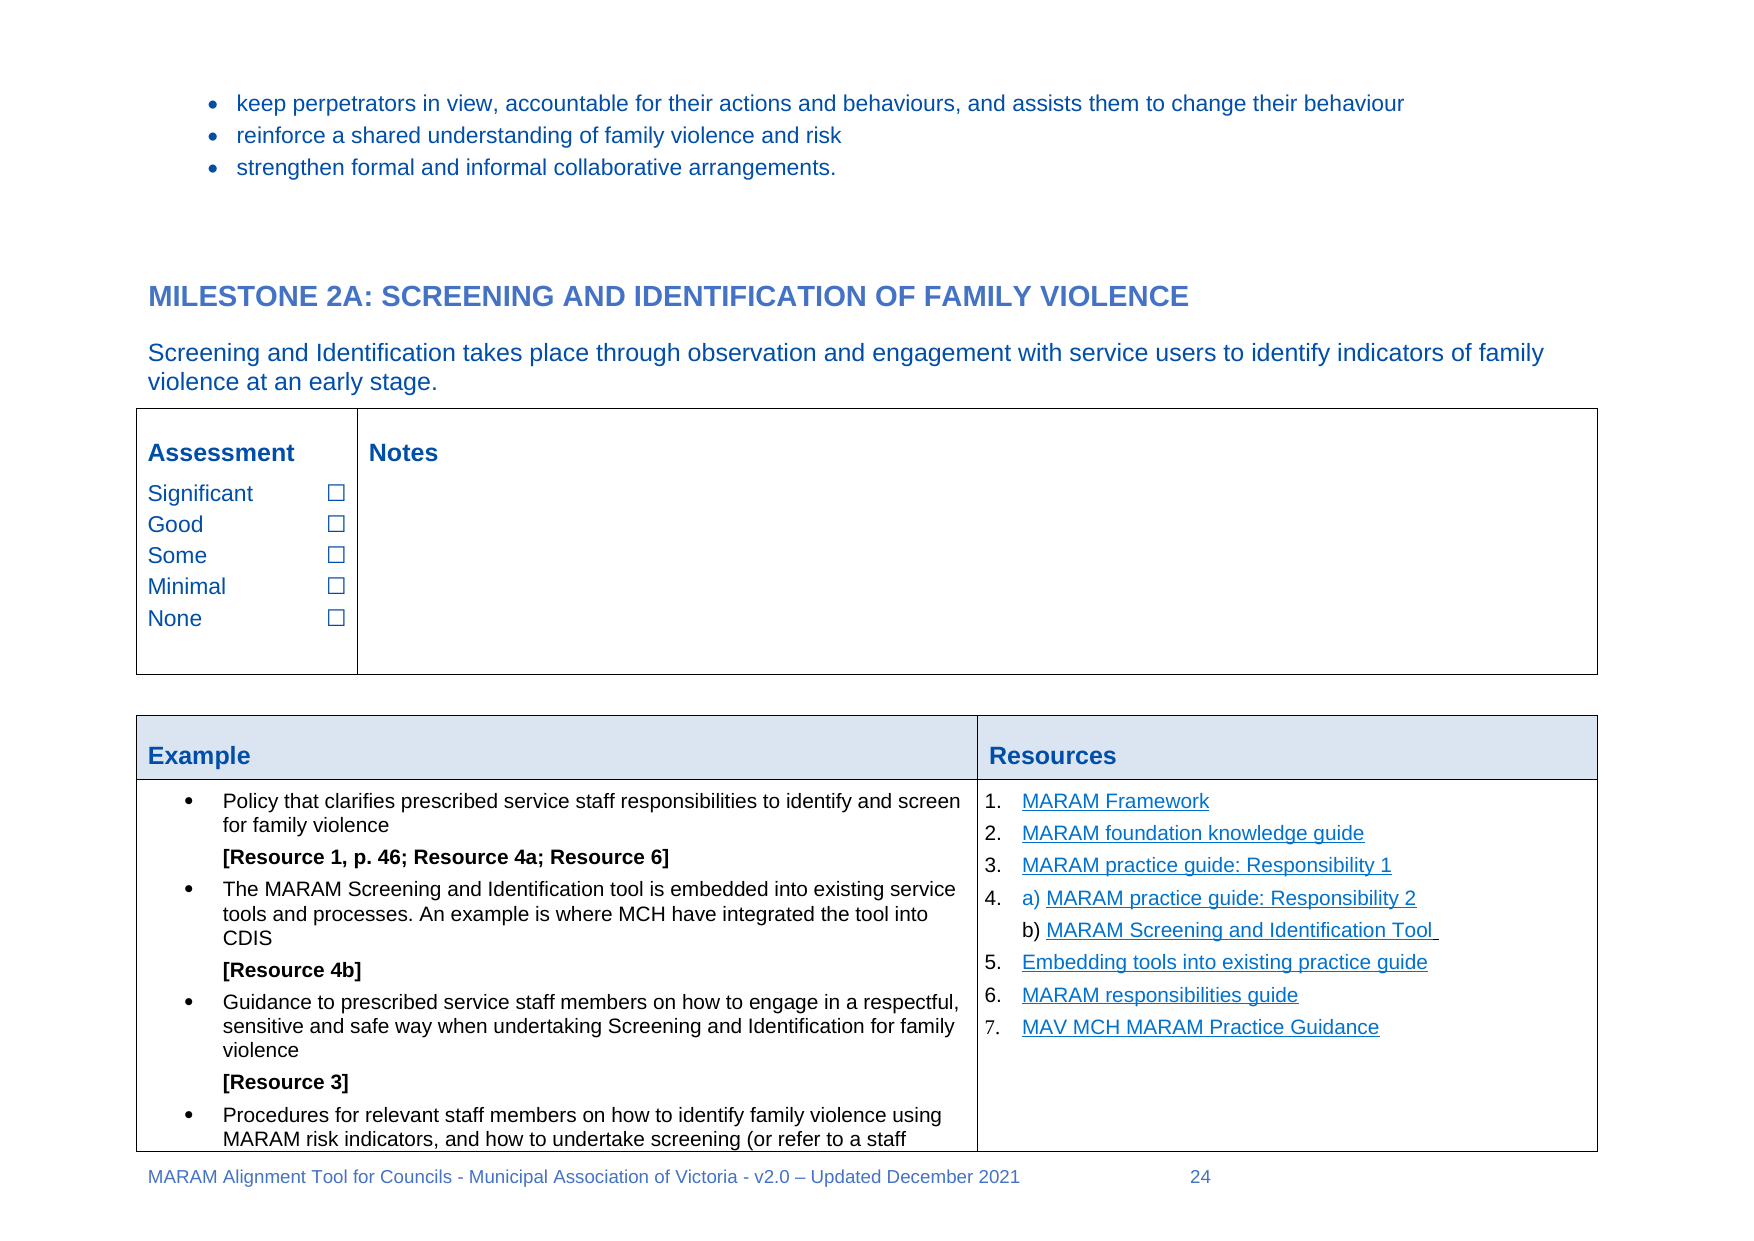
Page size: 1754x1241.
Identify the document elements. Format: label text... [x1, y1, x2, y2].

table_header Notes [358, 409, 1597, 673]
table_header Example [137, 716, 977, 779]
table_header Resources [978, 716, 1597, 779]
text strengthen formal and informal collaborative arrangements. [207, 153, 1636, 181]
text reinforce a shared understanding of family violence and risk [207, 121, 1636, 149]
text Screening and Identification takes place through observation and engagement with service users to identify indicators of family violence at an early stage. [148, 338, 1636, 395]
table_header Assessment Significant Good Some Minimal None [137, 409, 357, 673]
text keep perpetrators in view, accountable for their actions and behaviours, and assists them to change their behaviour [207, 89, 1636, 117]
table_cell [978, 780, 1597, 1151]
subtitle Milestone 2A: screening and Identification of family violence [148, 279, 1636, 313]
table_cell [137, 780, 977, 1151]
